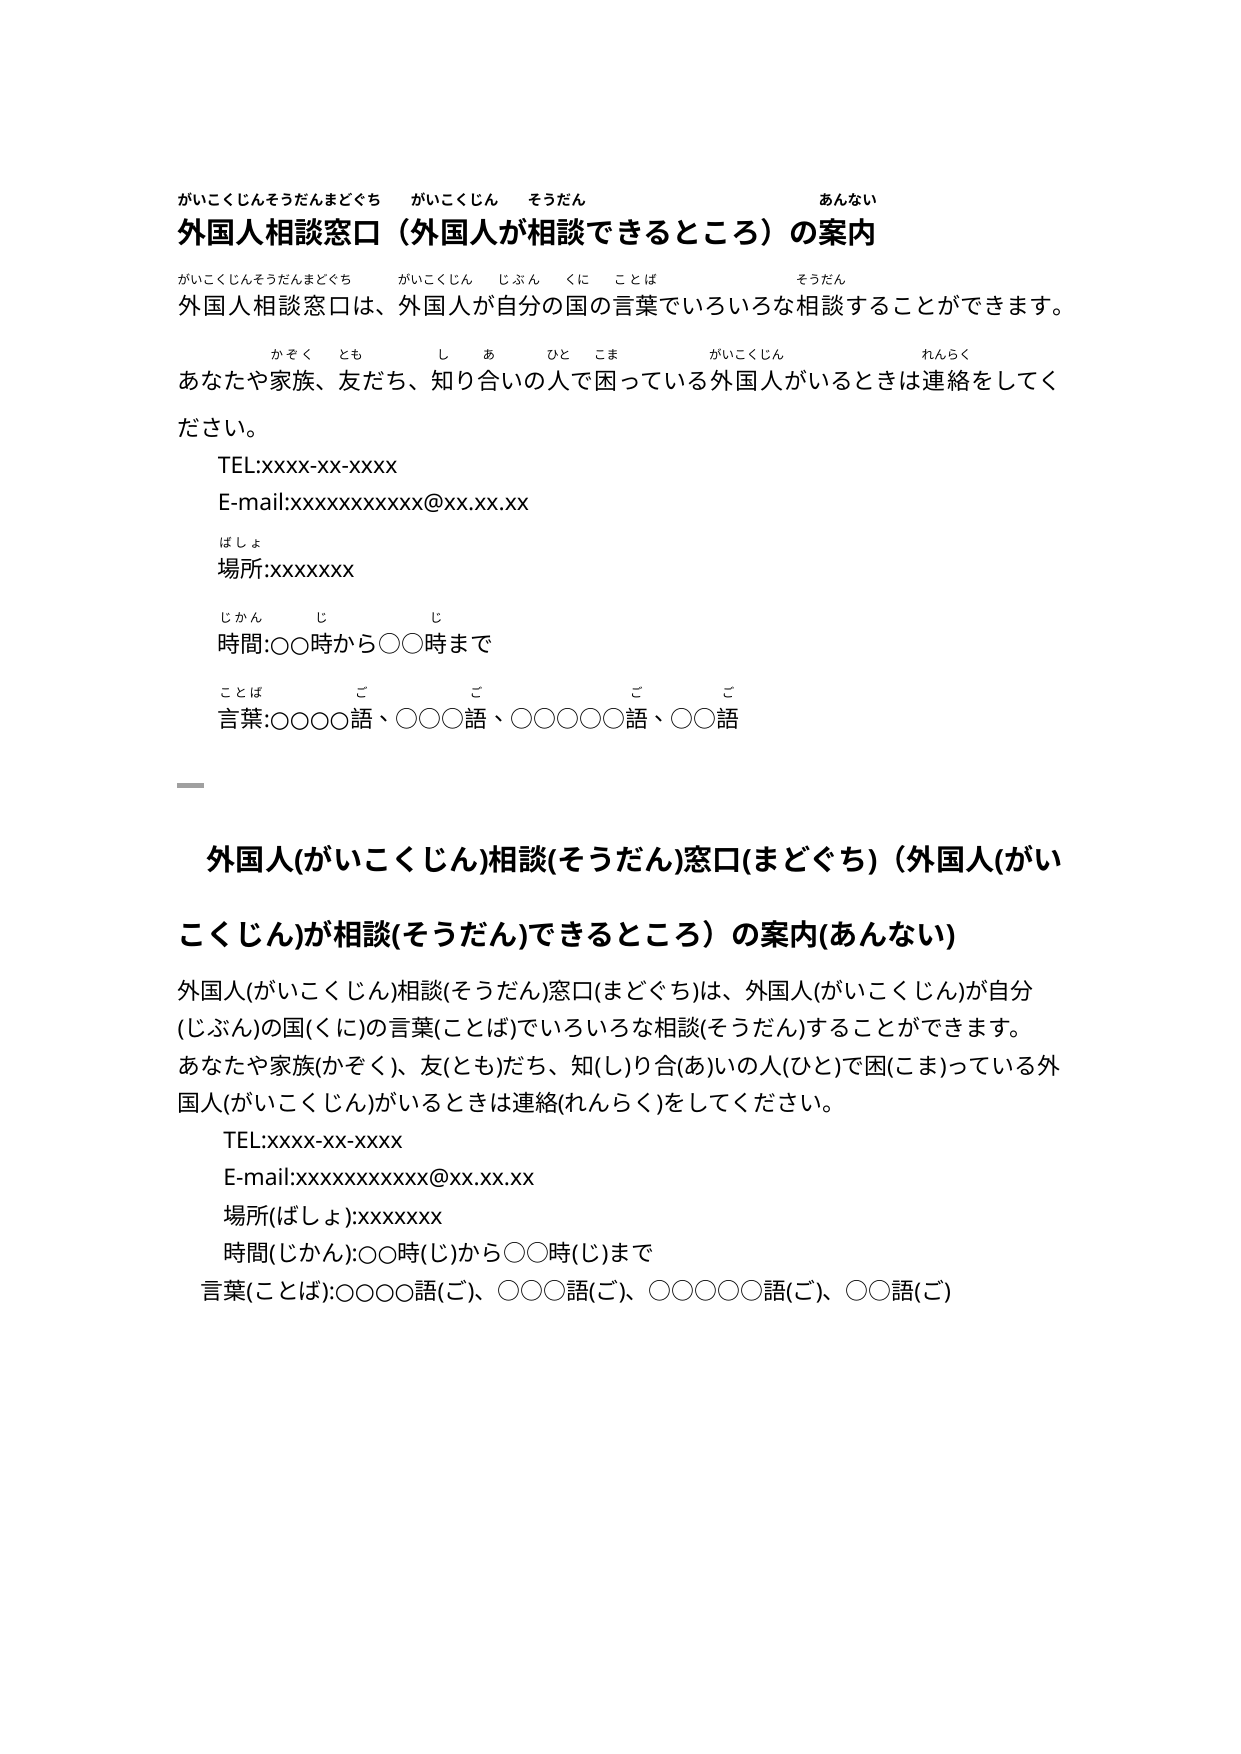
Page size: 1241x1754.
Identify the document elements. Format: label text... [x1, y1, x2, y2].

text あなたや家族(かぞく)、友(とも)だち、知(し)り合(あ)いの人(ひと)で困(こま)っている外国人(がいこくじん)がいるときは連絡(れんらく)をしてください。 [177, 1046, 1063, 1121]
text 外国人(がいこくじん)相談(そうだん)窓口(まどぐち)（外国人(がいこくじん)が相談(そうだん)できるところ）の案内(あんない) [177, 821, 1063, 971]
text あなたや、だち、りいのでっているがいるときはをしてください。 [177, 333, 1063, 446]
text :○○から○○まで [177, 596, 1063, 671]
text TEL:xxxx-xx-xxxx [177, 446, 1063, 483]
text 外国人(がいこくじん)相談(そうだん)窓口(まどぐち)は、外国人(がいこくじん)が自分(じぶん)の国(くに)の言葉(ことば)でいろいろな相談(そうだん)することができます。 [177, 971, 1063, 1046]
text 時間(じかん):○○時(じ)から○○時(じ)まで [177, 1233, 1063, 1271]
text （ができるところ）の [177, 183, 1063, 258]
text :xxxxxxx [177, 521, 1063, 596]
text は、がののでいろいろなすることができます。 [177, 258, 1063, 333]
text 場所(ばしょ):xxxxxxx [177, 1196, 1063, 1233]
text TEL:xxxx-xx-xxxx [177, 1121, 1063, 1158]
text :○○○○、○○○、○○○○○、○○ [177, 671, 1063, 746]
text E-mail:xxxxxxxxxxx@xx.xx.xx [177, 483, 1063, 521]
text 言葉(ことば):○○○○語(ご)、○○○語(ご)、○○○○○語(ご)、○○語(ご) [177, 1271, 1063, 1308]
text E-mail:xxxxxxxxxxx@xx.xx.xx [177, 1158, 1063, 1196]
